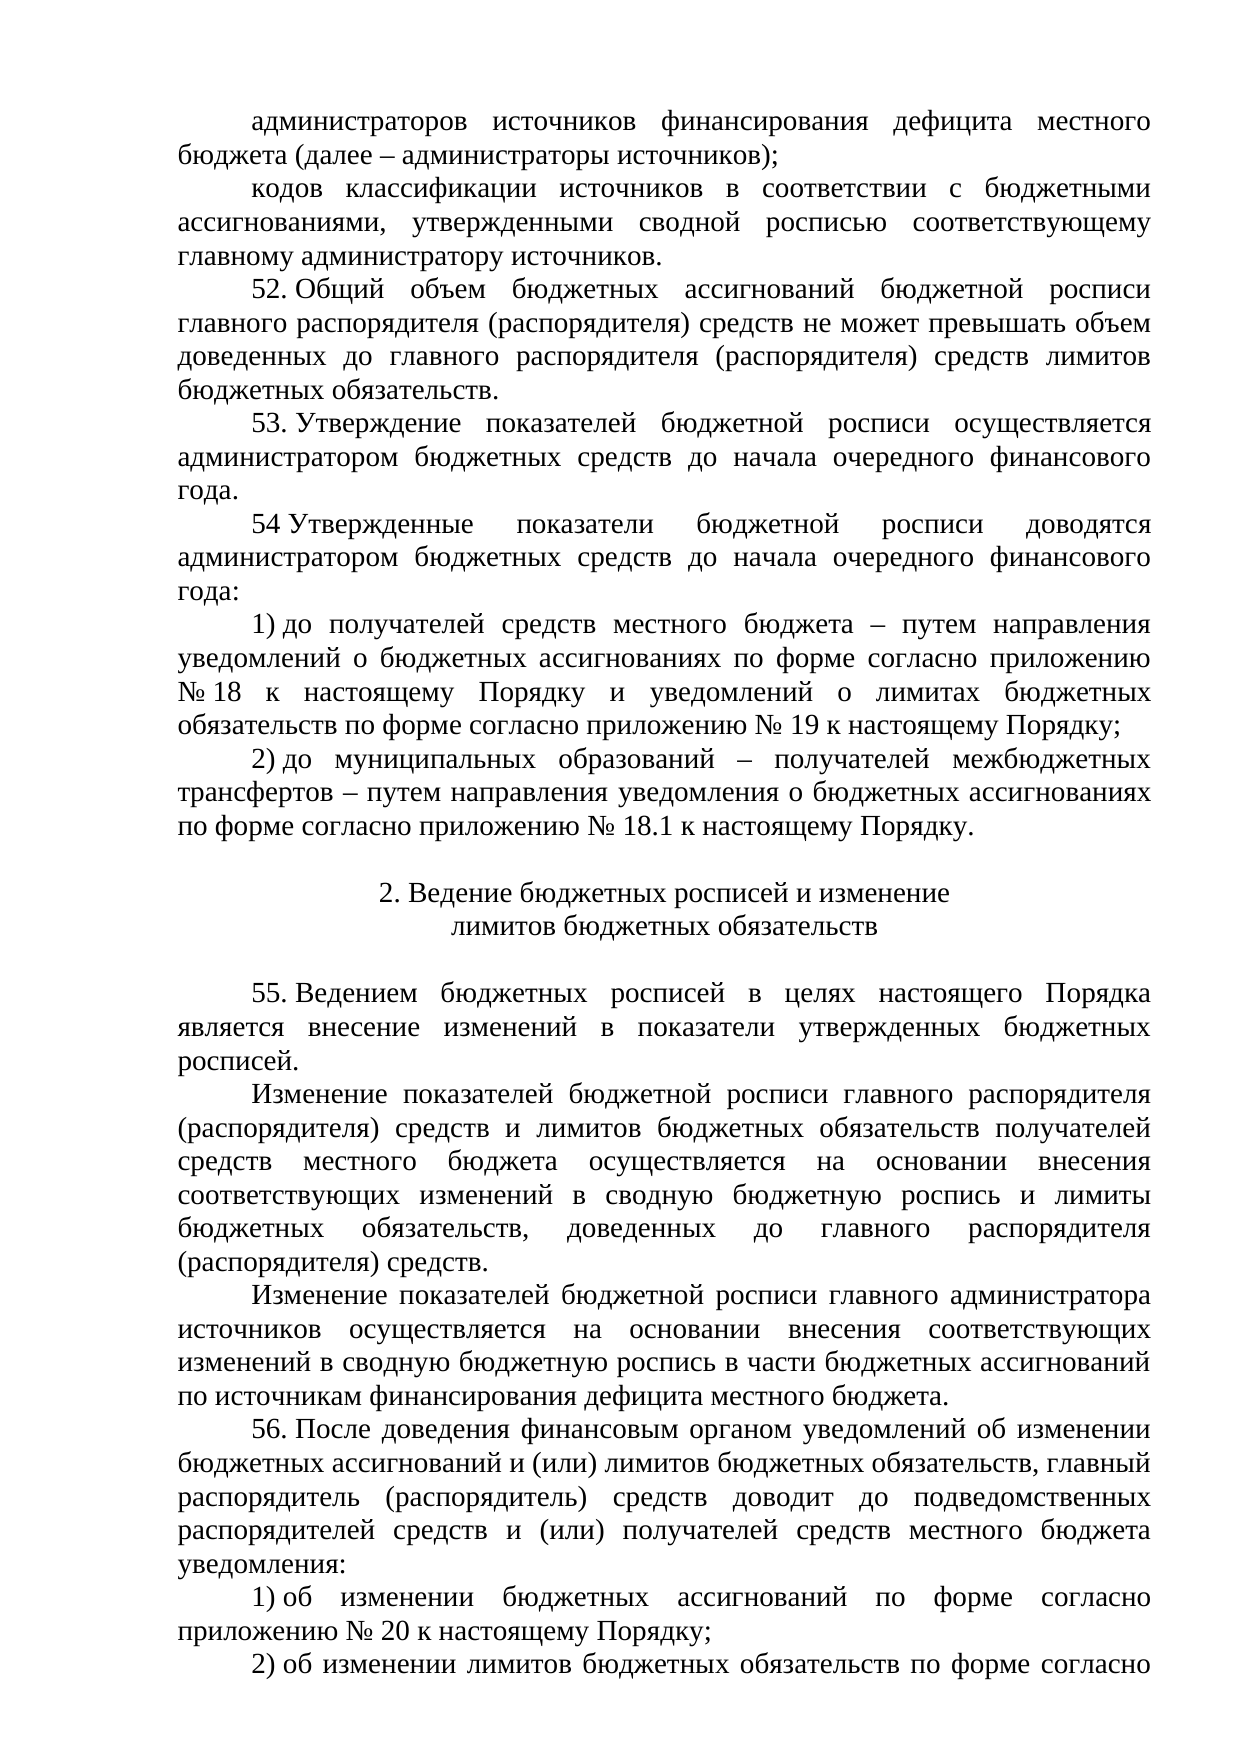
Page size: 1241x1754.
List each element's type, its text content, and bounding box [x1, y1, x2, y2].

text 54 Утвержденные показатели бюджетной росписи доводятся администратором бюджетных средств до начала очередного финансового года: [177, 506, 1152, 607]
text лимитов бюджетных обязательств [177, 908, 1152, 942]
text 56. После доведения финансовым органом уведомлений об изменении бюджетных ассигнований и (или) лимитов бюджетных обязательств, главный распорядитель (распорядитель) средств доводит до подведомственных распорядителей средств и (или) получателей средств местного бюджета уведомления: [177, 1412, 1152, 1579]
text 52. Общий объем бюджетных ассигнований бюджетной росписи главного распорядителя (распорядителя) средств не может превышать объем доведенных до главного распорядителя (распорядителя) средств лимитов бюджетных обязательств. [177, 271, 1152, 405]
text администраторов источников финансирования дефицита местного бюджета (далее – администраторы источников); [177, 103, 1152, 171]
text кодов классификации источников в соответствии с бюджетными ассигнованиями, утвержденными сводной росписью соответствующему главному администратору источников. [177, 171, 1152, 271]
text Изменение показателей бюджетной росписи главного распорядителя (распорядителя) средств и лимитов бюджетных обязательств получателей средств местного бюджета осуществляется на основании внесения соответствующих изменений в сводную бюджетную роспись и лимиты бюджетных обязательств, доведенных до главного распорядителя (распорядителя) средств. [177, 1076, 1152, 1277]
text Изменение показателей бюджетной росписи главного администратора источников осуществляется на основании внесения соответствующих изменений в сводную бюджетную роспись в части бюджетных ассигнований по источникам финансирования дефицита местного бюджета. [177, 1277, 1152, 1412]
text 53. Утверждение показателей бюджетной росписи осуществляется администратором бюджетных средств до начала очередного финансового года. [177, 405, 1152, 506]
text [177, 1646, 1152, 1680]
text 2) до муниципальных образований – получателей межбюджетных трансфертов – путем направления уведомления о бюджетных ассигнованиях по форме согласно приложению № 18.1 к настоящему Порядку. [177, 741, 1152, 841]
text 1) об изменении бюджетных ассигнований по форме согласно приложению № 20 к настоящему Порядку; [177, 1579, 1152, 1646]
text 1) до получателей средств местного бюджета – путем направления уведомлений о бюджетных ассигнованиях по форме согласно приложению № 18 к настоящему Порядку и уведомлений о лимитах бюджетных обязательств по форме согласно приложению № 19 к настоящему Порядку; [177, 607, 1152, 741]
text 2. Ведение бюджетных росписей и изменение [177, 875, 1152, 908]
text 55. Ведением бюджетных росписей в целях настоящего Порядка является внесение изменений в показатели утвержденных бюджетных росписей. [177, 976, 1152, 1076]
